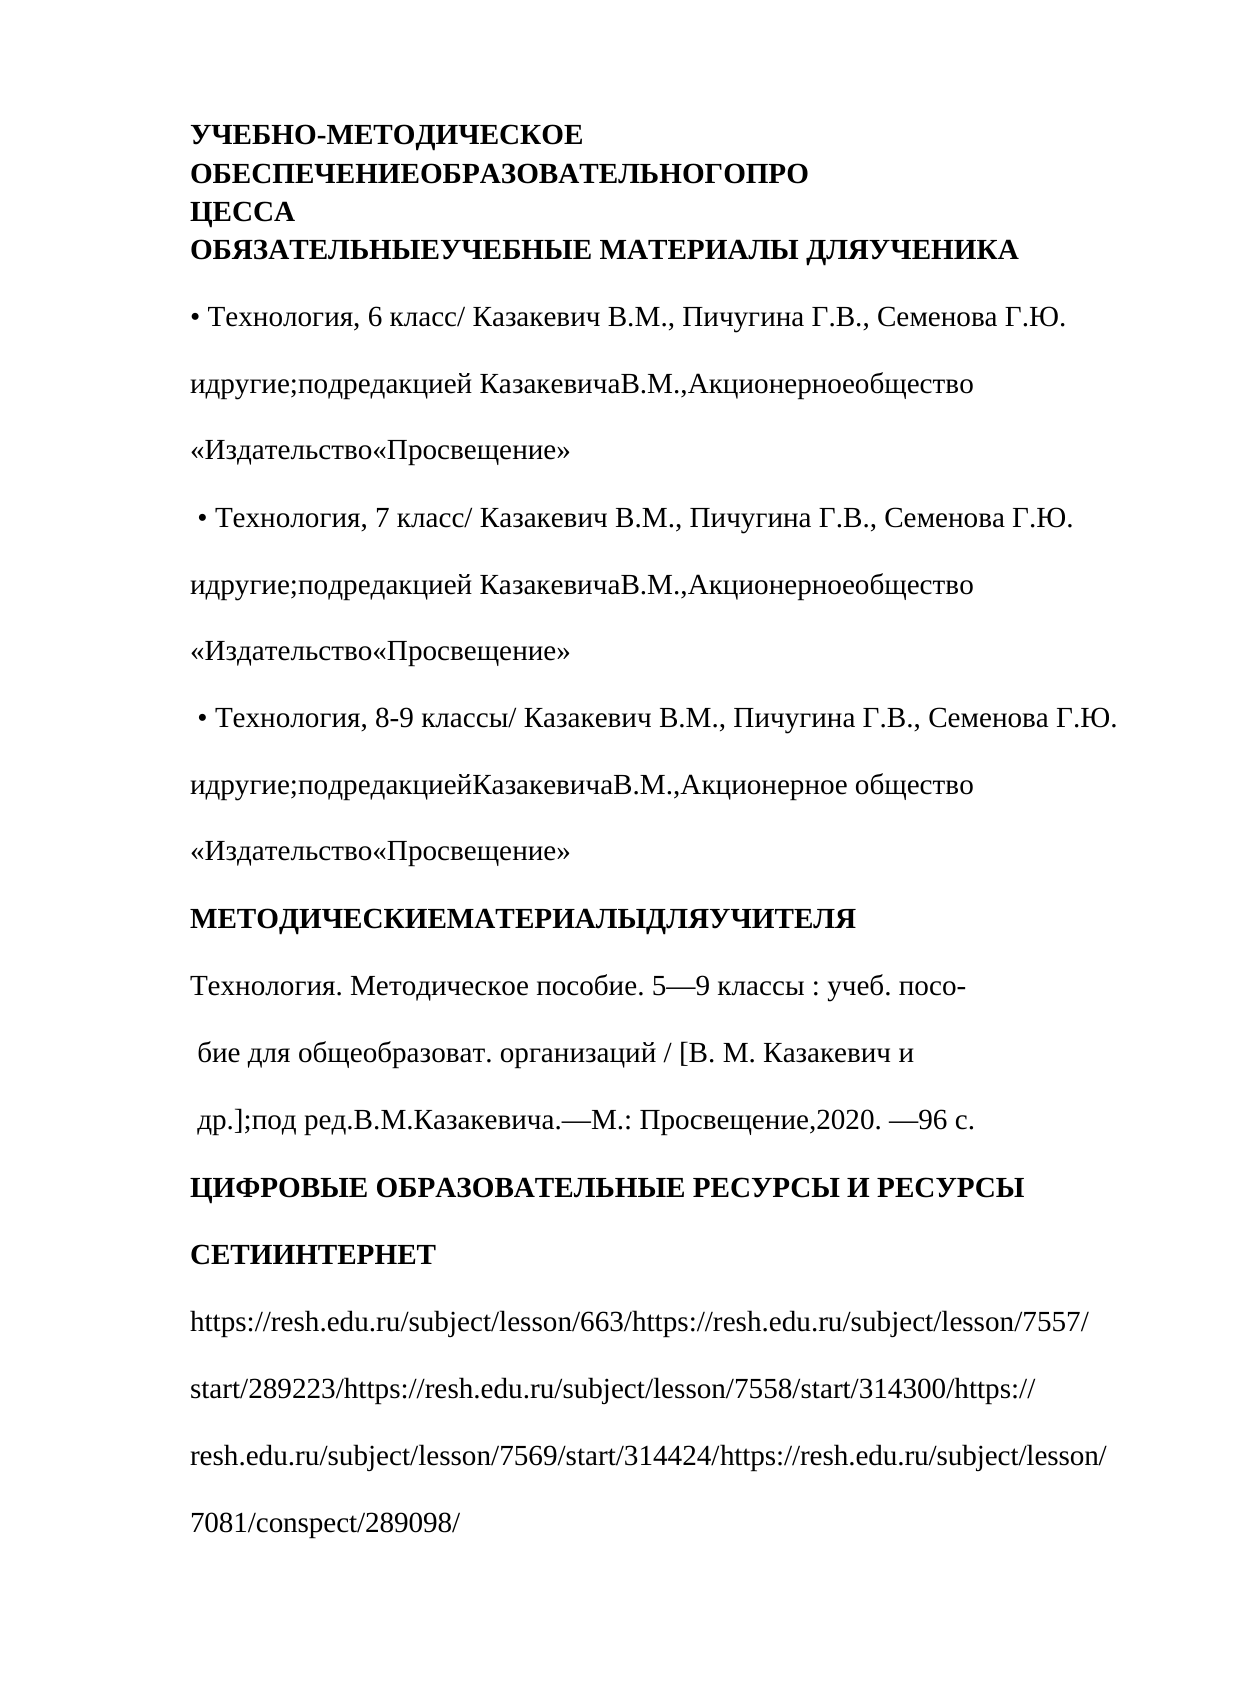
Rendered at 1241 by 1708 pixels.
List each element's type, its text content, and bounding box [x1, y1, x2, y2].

list Технология, 7 класс/ Казакевич В.М., Пичугина Г.В., Семенова Г.Ю. идругие;подредакцией КазакевичаВ.М.,Акционерноеобщество [190, 500, 1097, 600]
text Технология. Методическое пособие. 5—9 классы : учеб. посо-бие для общеобразоват. организаций / [В. М. Казакевич и др.];под ред.В.М.Казакевича.—М.: Просвещение,2020. —96 с. [190, 968, 1007, 1136]
text https://resh.edu.ru/subject/lesson/663/https://resh.edu.ru/subject/lesson/7557/start/289223/https://resh.edu.ru/subject/lesson/7558/start/314300/https://resh.edu.ru/subject/lesson/7569/start/314424/https://resh.edu.ru/subject/lesson/7081/conspect/289098/ [190, 1304, 1153, 1539]
text ОБЯЗАТЕЛЬНЫЕУЧЕБНЫЕ МАТЕРИАЛЫ ДЛЯУЧЕНИКА [190, 233, 1153, 266]
text «Издательство«Просвещение» [190, 634, 1153, 667]
text «Издательство«Просвещение» [190, 433, 1153, 466]
list Технология, 6 класс/ Казакевич В.М., Пичугина Г.В., Семенова Г.Ю. идругие;подредакцией КазакевичаВ.М.,Акционерноеобщество [190, 299, 1089, 400]
list Технология, 8-9 классы/ Казакевич В.М., Пичугина Г.В., Семенова Г.Ю. идругие;подредакциейКазакевичаВ.М.,Акционерное общество [190, 700, 1141, 801]
text УЧЕБНО-МЕТОДИЧЕСКОЕ ОБЕСПЕЧЕНИЕОБРАЗОВАТЕЛЬНОГОПРОЦЕССА [190, 117, 823, 228]
text ЦИФРОВЫЕ ОБРАЗОВАТЕЛЬНЫЕ РЕСУРСЫ И РЕСУРСЫ СЕТИИНТЕРНЕТ [190, 1170, 1116, 1271]
text МЕТОДИЧЕСКИЕМАТЕРИАЛЫДЛЯУЧИТЕЛЯ [190, 901, 1153, 935]
text «Издательство«Просвещение» [190, 834, 1153, 867]
